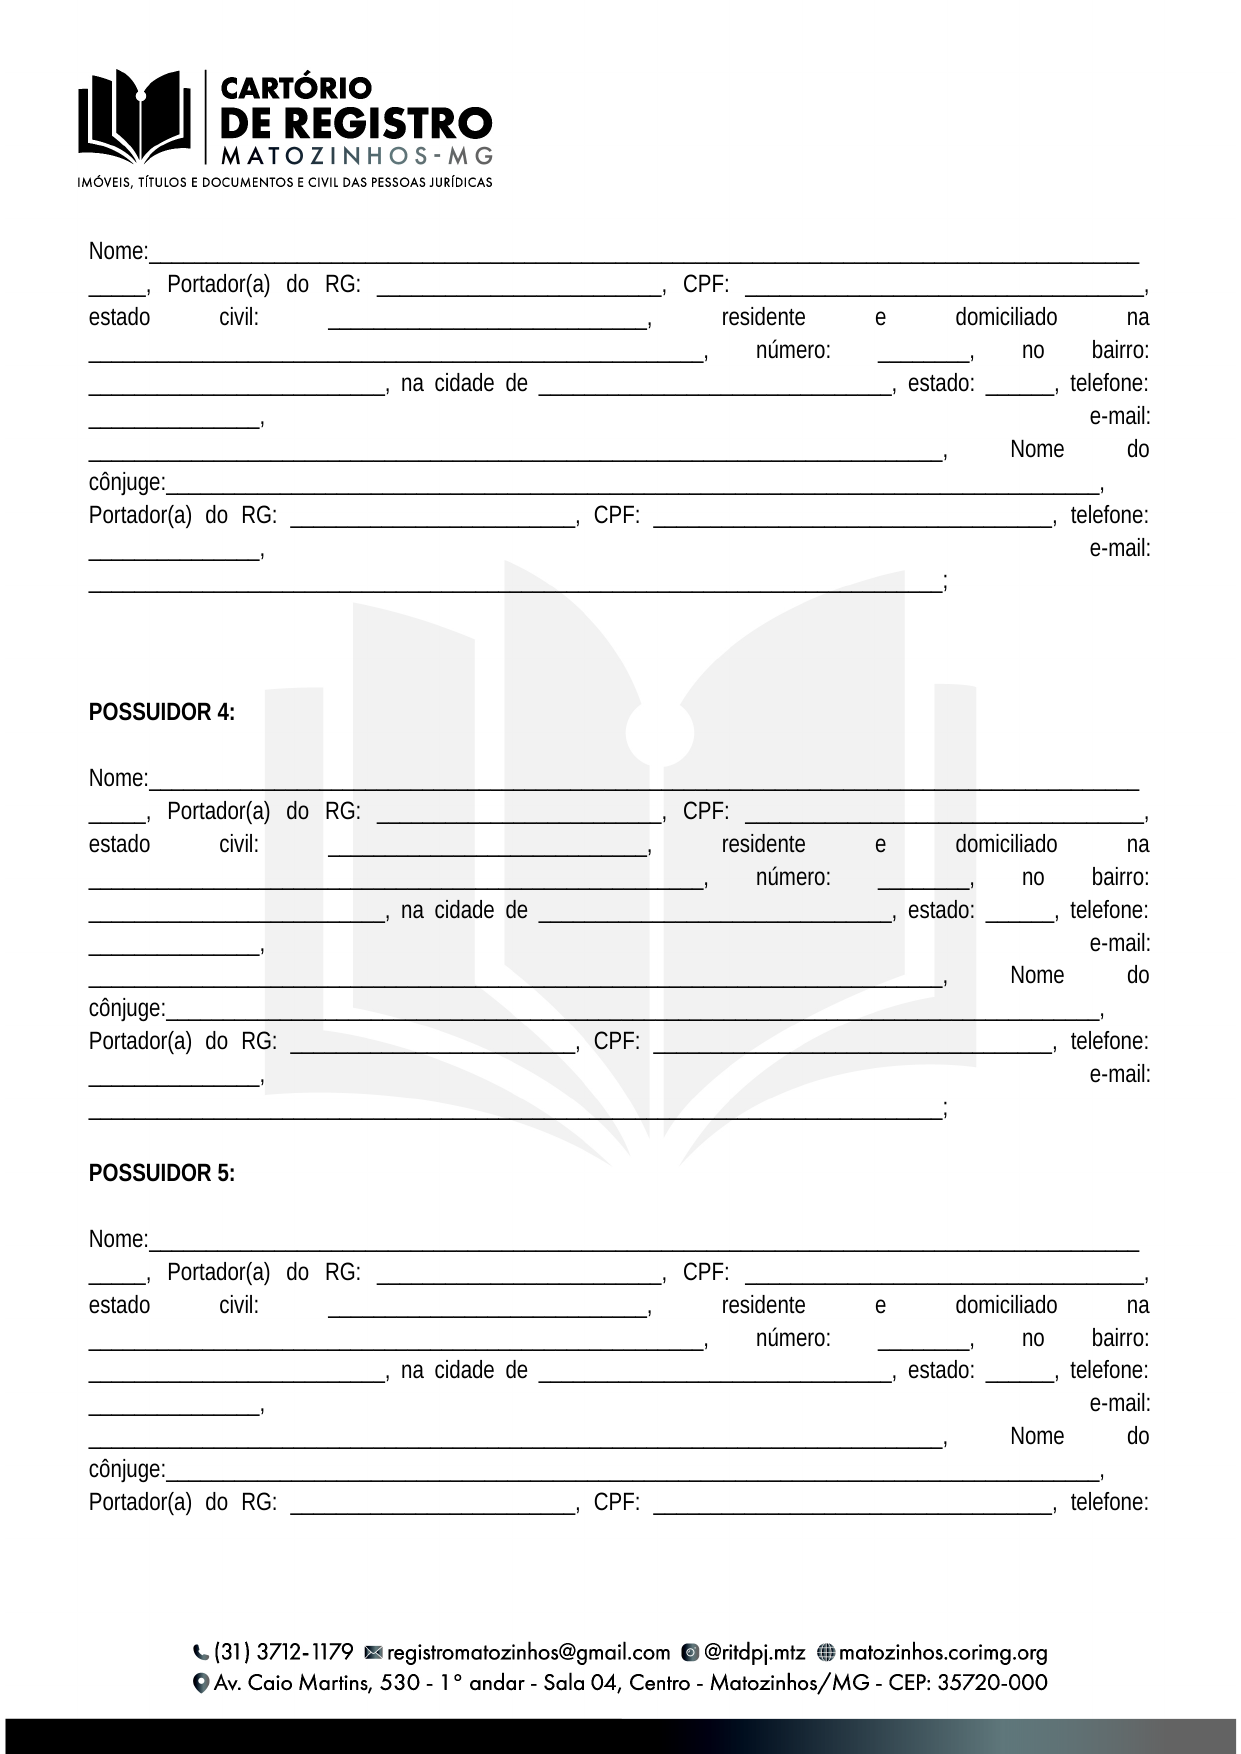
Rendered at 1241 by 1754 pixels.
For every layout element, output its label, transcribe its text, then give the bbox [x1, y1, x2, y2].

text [89, 1224, 1152, 1516]
picture [5, 0, 1237, 1754]
text POSSUIDOR 4: [89, 697, 1152, 726]
text POSSUIDOR 5: [89, 1158, 1152, 1187]
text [89, 236, 1152, 594]
